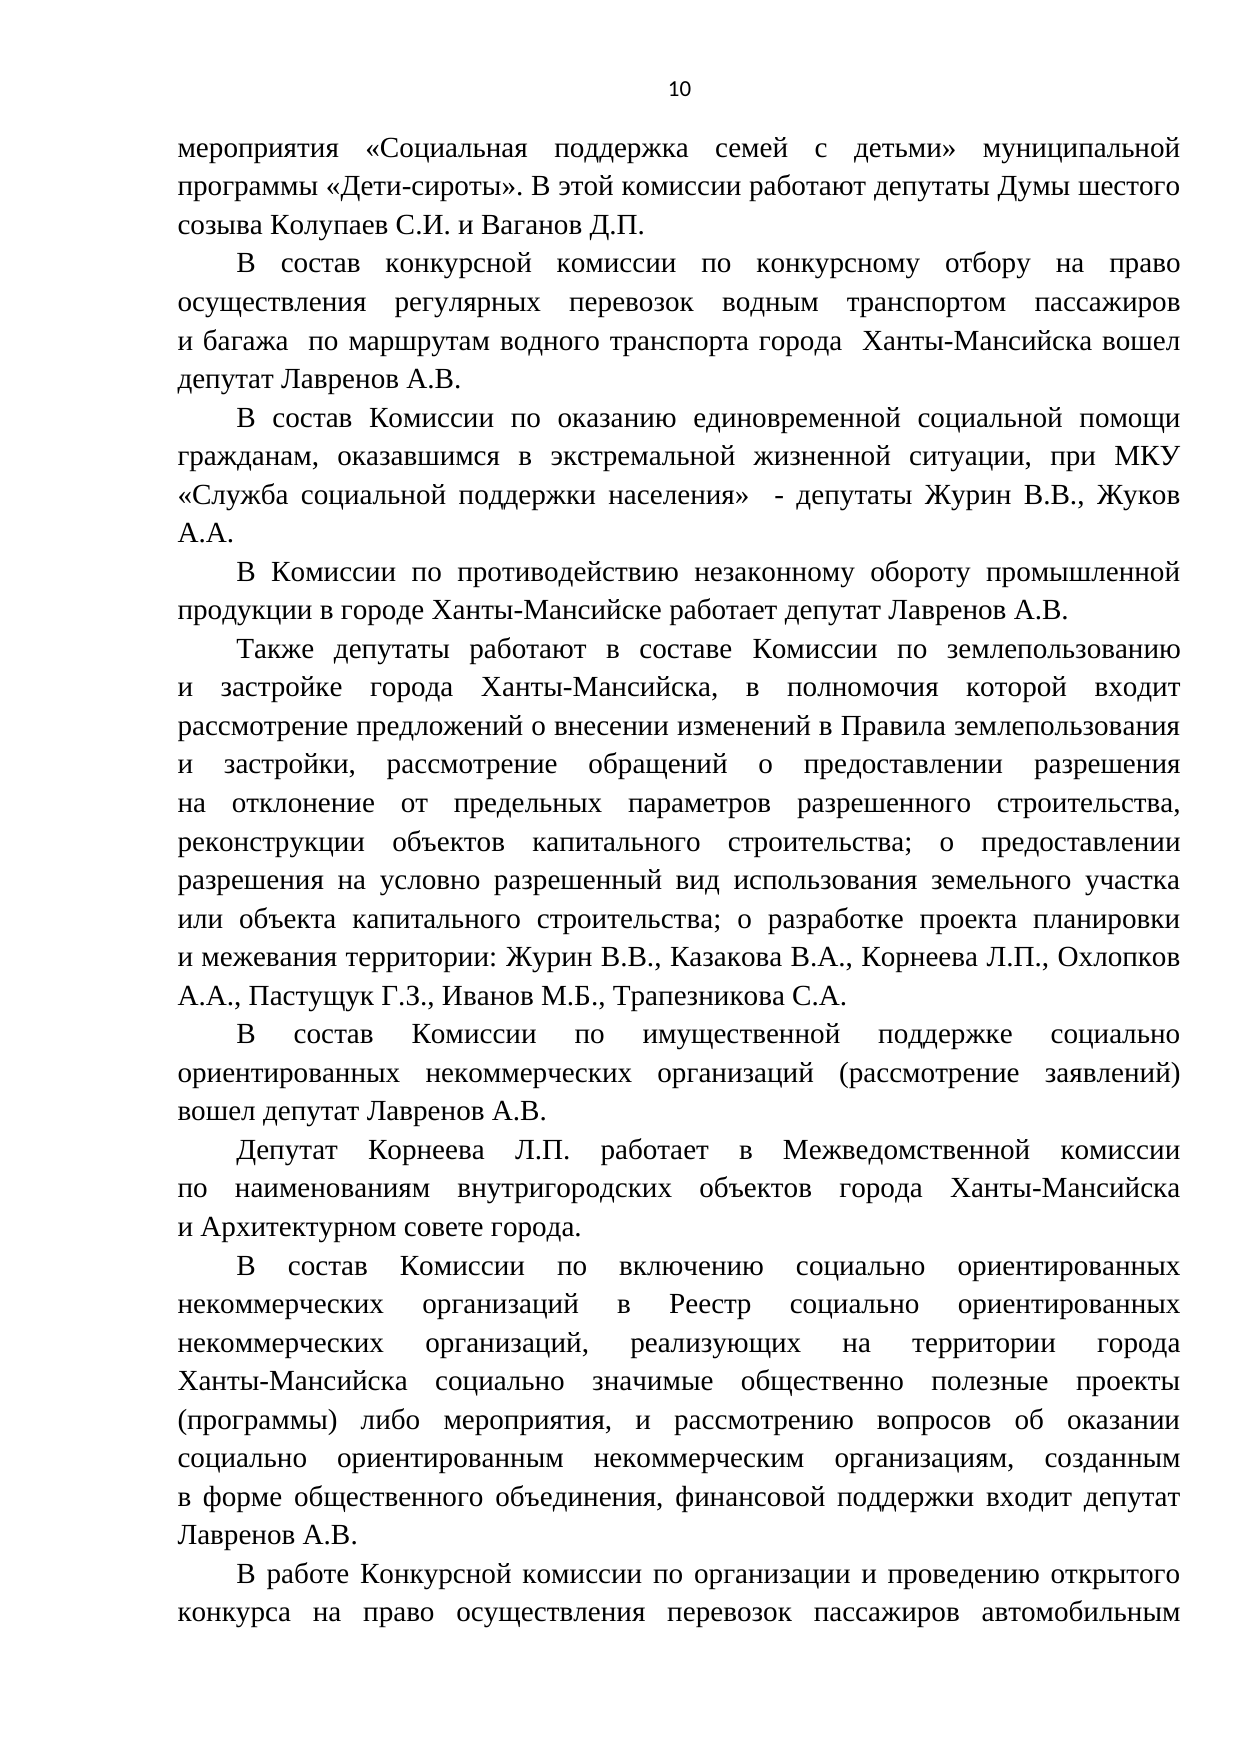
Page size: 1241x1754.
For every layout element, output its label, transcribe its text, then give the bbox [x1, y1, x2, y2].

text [177, 130, 1181, 241]
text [177, 1556, 1181, 1628]
text В состав конкурсной комиссии по конкурсному отбору на право осуществления регулярных перевозок водным транспортом пассажиров и багажа по маршрутам водного транспорта города Ханты-Мансийска вошел депутат Лавренов А.В. [177, 246, 1181, 395]
text Также депутаты работают в составе Комиссии по землепользованию и застройке города Ханты-Мансийска, в полномочия которой входит рассмотрение предложений о внесении изменений в Правила землепользования и застройки, рассмотрение обращений о предоставлении разрешения на отклонение от предельных параметров разрешенного строительства, реконструкции объектов капитального строительства; о предоставлении разрешения на условно разрешенный вид использования земельного участка или объекта капитального строительства; о разработке проекта планировки и межевания территории: Журин В.В., Казакова В.А., Корнеева Л.П., Охлопков А.А., Пастущук Г.З., Иванов М.Б., Трапезникова С.А. [177, 631, 1181, 1011]
text В Комиссии по противодействию незаконному обороту промышленной продукции в городе Ханты-Мансийске работает депутат Лавренов А.В. [177, 554, 1181, 626]
text Депутат Корнеева Л.П. работает в Межведомственной комиссии по наименованиям внутригородских объектов города Ханты-Мансийска и Архитектурном совете города. [177, 1132, 1181, 1243]
text В состав Комиссии по имущественной поддержке социально ориентированных некоммерческих организаций (рассмотрение заявлений) вошел депутат Лавренов А.В. [177, 1016, 1181, 1127]
text В состав Комиссии по оказанию единовременной социальной помощи гражданам, оказавшимся в экстремальной жизненной ситуации, при МКУ «Служба социальной поддержки населения» - депутаты Журин В.В., Жуков А.А. [177, 400, 1181, 549]
text В состав Комиссии по включению социально ориентированных некоммерческих организаций в Реестр социально ориентированных некоммерческих организаций, реализующих на территории города Ханты-Мансийска социально значимые общественно полезные проекты (программы) либо мероприятия, и рассмотрению вопросов об оказании социально ориентированным некоммерческим организациям, созданным в форме общественного объединения, финансовой поддержки входит депутат Лавренов А.В. [177, 1248, 1181, 1551]
